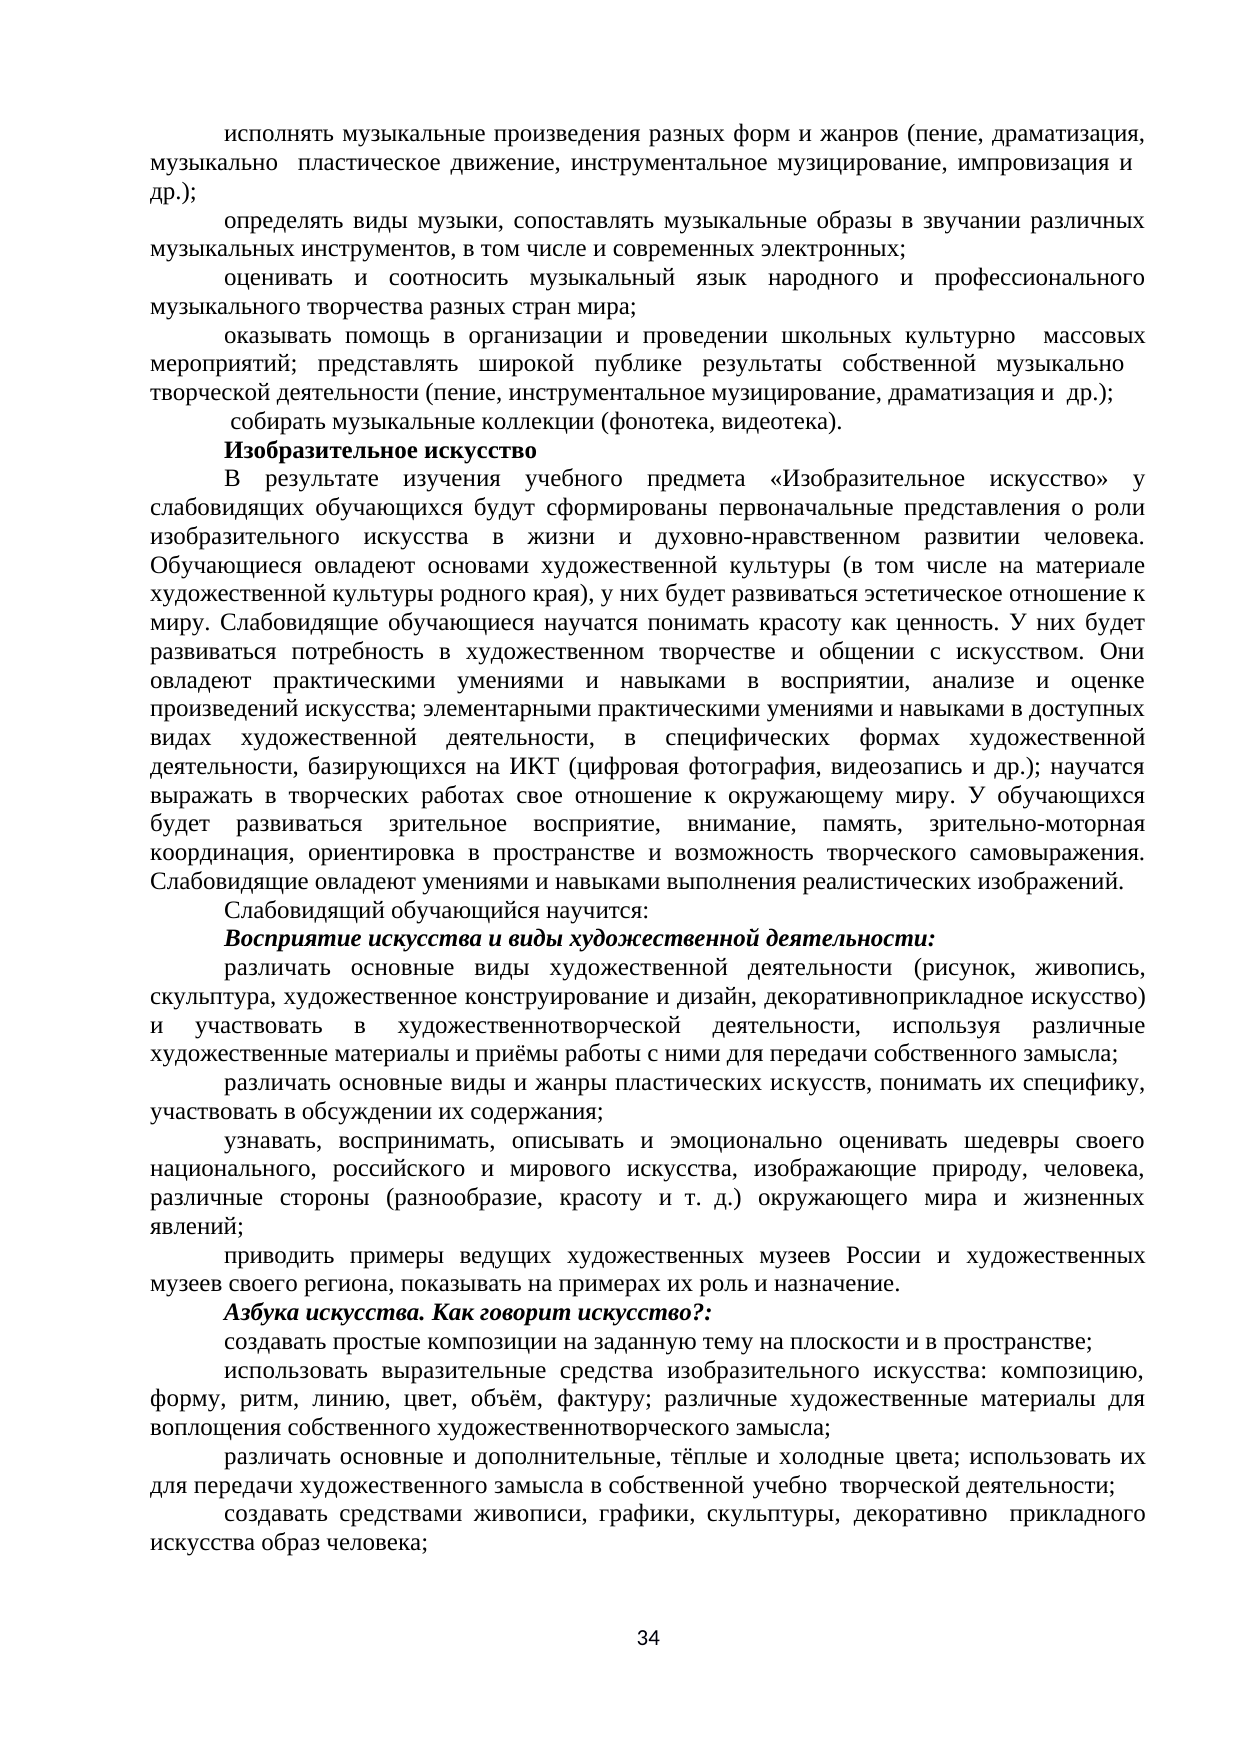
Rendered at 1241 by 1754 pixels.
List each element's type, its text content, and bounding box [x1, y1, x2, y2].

text создавать средствами живописи, графики, скульптуры, декоративно ­ прикладного искусства образ человека; [150, 1498, 1146, 1556]
text различать основные виды и жанры пластических искусств, понимать их специфику, участвовать в обсуждении их содержания; [150, 1067, 1146, 1125]
text различать основные виды художественной деятельности (рисунок, живопись, скульптура, художественное конструирование и дизайн, декоративно­прикладное искусство) и участвовать в художественно­творческой деятельности, используя различные художественные материалы и приёмы работы с ними для передачи собственного замысла; [150, 952, 1146, 1067]
text В результате изучения учебного предмета «Изобразительное искусство» у слабовидящих обучающихся будут сформированы первоначальные представления о роли изобразительного искусства в жизни и духовно-нравственном развитии человека. Обучающиеся овладеют основами художественной культуры (в том числе на материале художественной культуры родного края), у них будет развиваться эстетическое отношение к миру. Слабовидящие обучающиеся научатся понимать красоту как ценность. У них будет развиваться потребность в художественном творчестве и общении с искусством. Они овладеют практическими умениями и навыками в восприятии, анализе и оценке произведений искусства; элементарными практическими умениями и навыками в доступных видах художественной деятельности, в специфических формах художественной деятельности, базирующихся на ИКТ (цифровая фотография, видеозапись и др.); научатся выражать в творческих работах свое отношение к окружающему миру. У обучающихся будет развиваться зрительное восприятие, внимание, память, зрительно-моторная координация, ориентировка в пространстве и возможность творческого самовыражения. Слабовидящие овладеют умениями и навыками выполнения реалистических изображений. [150, 463, 1146, 895]
text оценивать и соотносить музыкальный язык народного и профессионального музыкального творчества разных стран мира; [150, 262, 1146, 320]
text оказывать помощь в организации и проведении школьных культурно ­ массовых мероприятий; представлять широкой публике результаты собственной музыкально ­ творческой деятельности (пение, инструментальное музицирование, драматизация и др.); [150, 320, 1146, 406]
text исполнять музыкальные произведения разных форм и жанров (пение, драматизация, музыкально ­ пластическое движение, инструментальное музицирование, импровизация и др.); [150, 118, 1146, 205]
text узнавать, воспринимать, описывать и эмоционально оценивать шедевры своего национального, российского и мирового искусства, изображающие природу, человека, различные стороны (разнообразие, красоту и т. д.) окружающего мира и жизненных явлений; [150, 1125, 1146, 1240]
text Изобразительное искусство [150, 435, 1146, 463]
text Слабовидящий обучающийся научится: [150, 895, 1146, 923]
text создавать простые композиции на заданную тему на плоскости и в пространстве; [150, 1326, 1146, 1355]
text использовать выразительные средства изобразительного искусства: композицию, форму, ритм, линию, цвет, объём, фактуру; различные художественные материалы для воплощения собственного художественно­творческого замысла; [150, 1355, 1146, 1441]
text Азбука искусства. Как говорит искусство?: [150, 1297, 1146, 1326]
text приводить примеры ведущих художественных музеев России и художественных музеев своего региона, показывать на примерах их роль и назначение. [150, 1240, 1146, 1297]
text различать основные и дополнительные, тёплые и холодные цвета; использовать их для передачи художественного замысла в собственной учебно ­ творческой деятельности; [150, 1441, 1146, 1498]
text определять виды музыки, сопоставлять музыкальные образы в звучании различных музыкальных инструментов, в том числе и современных электронных; [150, 205, 1146, 262]
text собирать музыкальные коллекции (фонотека, видеотека). [150, 406, 1146, 435]
text Восприятие искусства и виды художественной деятельности: [150, 923, 1146, 952]
